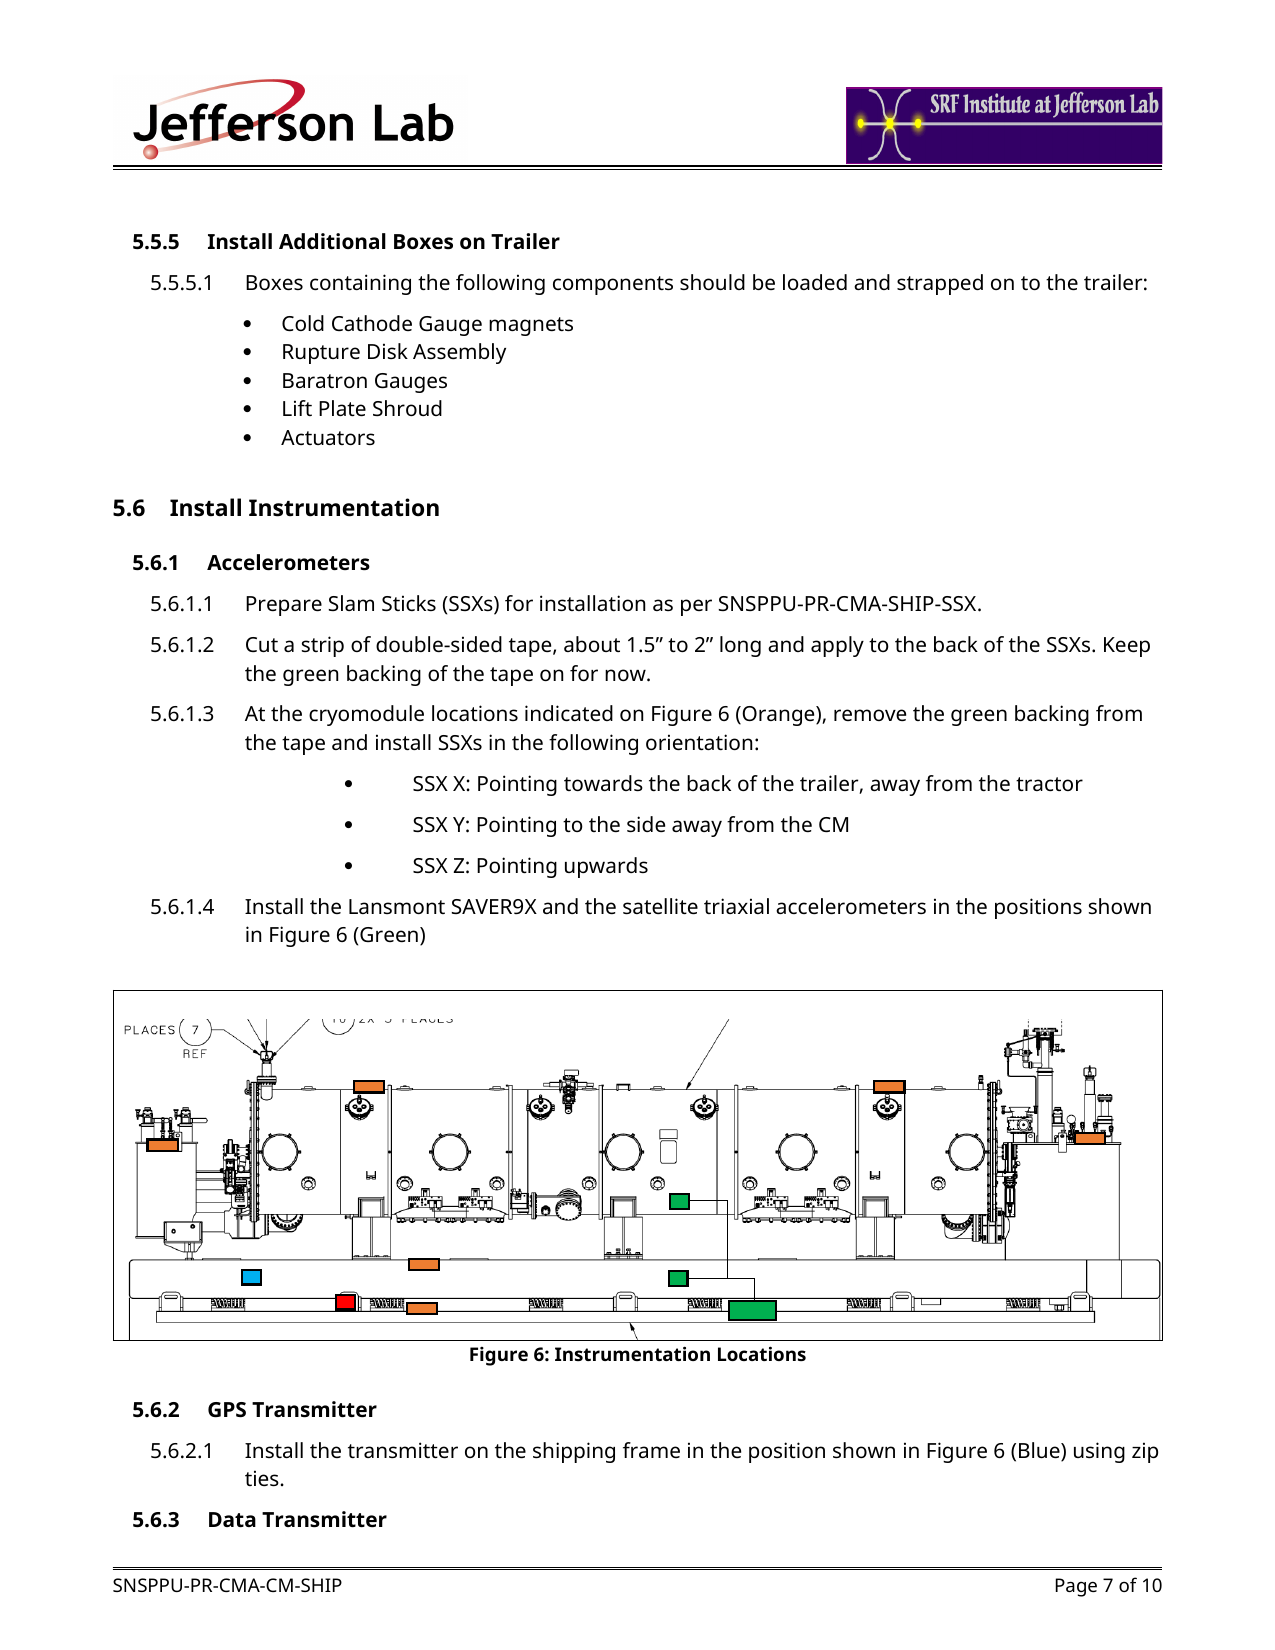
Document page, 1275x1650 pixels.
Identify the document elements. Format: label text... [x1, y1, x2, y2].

list Cold Cathode Gauge magnets [244, 309, 1162, 337]
text Figure 6: Instrumentation Locations [112, 1341, 1162, 1367]
subtitle At the cryomodule locations indicated on Figure 6 (Orange), remove the green backing from the tape and install SSXs in the following orientation: [150, 699, 1162, 756]
picture [124, 1019, 1162, 1340]
picture [846, 87, 1163, 164]
list Actuators [244, 423, 1162, 451]
subtitle SSX Z: Pointing upwards [281, 851, 1162, 879]
subtitle Install the Lansmont SAVER9X and the satellite triaxial accelerometers in the positions shown in Figure 6 (Green) [150, 892, 1162, 949]
subtitle Data Transmitter [132, 1505, 1162, 1534]
subtitle GPS Transmitter [132, 1395, 1162, 1423]
subtitle Prepare Slam Sticks (SSXs) for installation as per SNSPPU-PR-CMA-SHIP-SSX. [150, 589, 1162, 618]
list Lift Plate Shroud [244, 394, 1162, 423]
subtitle Boxes containing the following components should be loaded and strapped on to the trailer: [150, 268, 1162, 296]
subtitle SSX X: Pointing towards the back of the trailer, away from the tractor [281, 769, 1162, 797]
subtitle Cut a strip of double-sided tape, about 1.5” to 2” long and apply to the back of the SSXs. Keep the green backing of the tape on for now. [150, 630, 1162, 687]
subtitle Install Additional Boxes on Trailer [132, 227, 1162, 256]
picture [112, 75, 468, 164]
subtitle SSX Y: Pointing to the side away from the CM [281, 810, 1162, 838]
subtitle Install Instrumentation [112, 492, 1162, 523]
table_header [114, 991, 1162, 1340]
list Baratron Gauges [244, 366, 1162, 394]
subtitle Install the transmitter on the shipping frame in the position shown in Figure 6 (Blue) using zip ties. [150, 1436, 1162, 1493]
subtitle Accelerometers [132, 548, 1162, 577]
list Rupture Disk Assembly [244, 337, 1162, 366]
